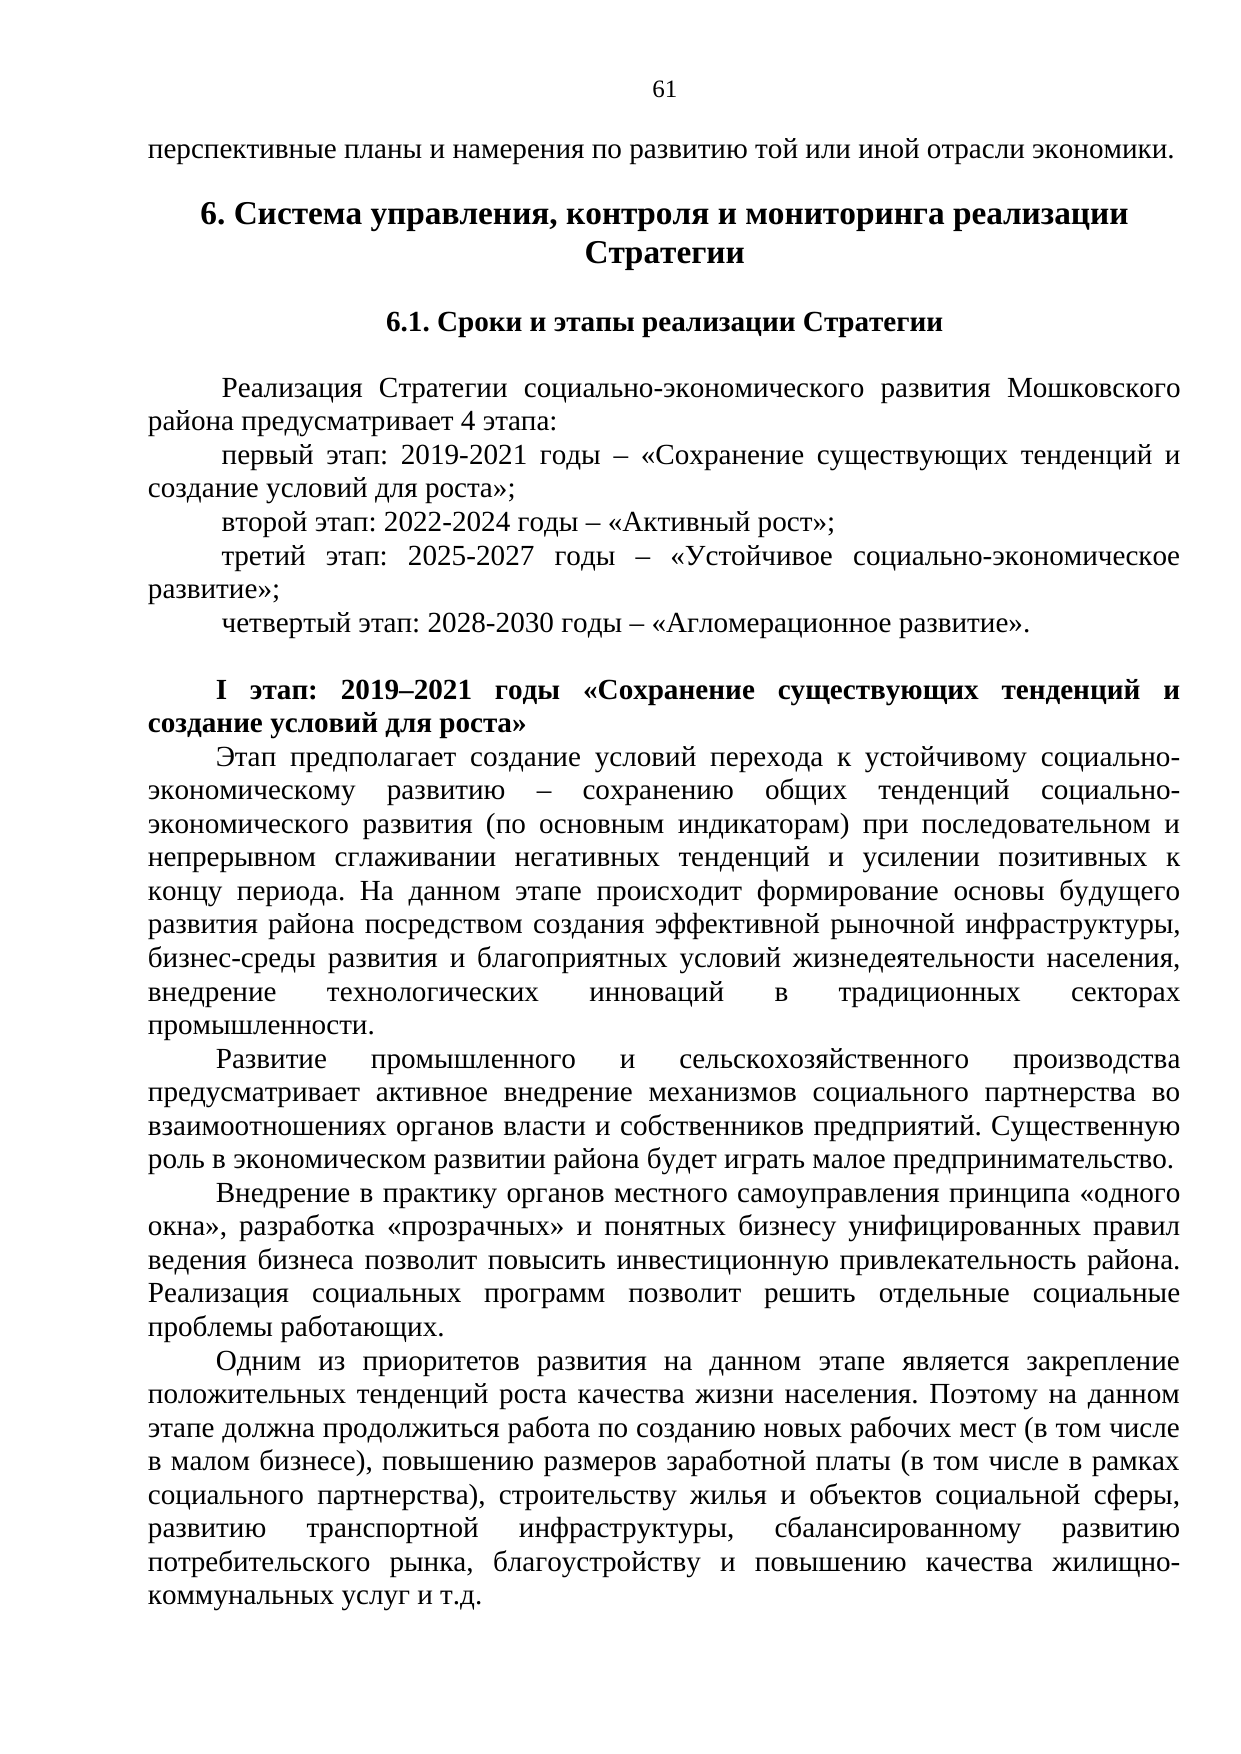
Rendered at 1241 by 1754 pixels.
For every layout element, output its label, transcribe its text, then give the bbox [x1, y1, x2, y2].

text второй этап: 2022-2024 годы – «Активный рост»; [148, 504, 1181, 538]
text Развитие промышленного и сельскохозяйственного производства предусматривает активное внедрение механизмов социального партнерства во взаимоотношениях органов власти и собственников предприятий. Существенную роль в экономическом развитии района будет играть малое предпринимательство. [148, 1041, 1181, 1175]
text Одним из приоритетов развития на данном этапе является закрепление положительных тенденций роста качества жизни населения. Поэтому на данном этапе должна продолжиться работа по созданию новых рабочих мест (в том числе в малом бизнесе), повышению размеров заработной платы (в том числе в рамках социального партнерства), строительству жилья и объектов социальной сферы, развитию транспортной инфраструктуры, сбалансированному развитию потребительского рынка, благоустройству и повышению качества жилищно-коммунальных услуг и т.д. [148, 1343, 1181, 1611]
text Внедрение в практику органов местного самоуправления принципа «одного окна», разработка «прозрачных» и понятных бизнесу унифицированных правил ведения бизнеса позволит повысить инвестиционную привлекательность района. Реализация социальных программ позволит решить отдельные социальные проблемы работающих. [148, 1175, 1181, 1343]
text Этап предполагает создание условий перехода к устойчивому социально-экономическому развитию – сохранению общих тенденций социально-экономического развития (по основным индикаторам) при последовательном и непрерывном сглаживании негативных тенденций и усилении позитивных к концу периода. На данном этапе происходит формирование основы будущего развития района посредством создания эффективной рыночной инфраструктуры, бизнес-среды развития и благоприятных условий жизнедеятельности населения, внедрение технологических инноваций в традиционных секторах промышленности. [148, 739, 1181, 1041]
text I этап: 2019–2021 годы «Сохранение существующих тенденций и создание условий для роста» [148, 672, 1181, 739]
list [148, 131, 1181, 165]
text третий этап: 2025-2027 годы – «Устойчивое социально-экономическое развитие»; [148, 538, 1181, 605]
subtitle 6. Система управления, контроля и мониторинга реализации Стратегии [148, 194, 1181, 270]
subtitle 6.1. Сроки и этапы реализации Стратегии [148, 304, 1181, 337]
text первый этап: 2019-2021 годы – «Сохранение существующих тенденций и создание условий для роста»; [148, 437, 1181, 504]
text четвертый этап: 2028-2030 годы – «Агломерационное развитие». [148, 605, 1181, 638]
text Реализация Стратегии социально-экономического развития Мошковского района предусматривает 4 этапа: [148, 370, 1181, 437]
